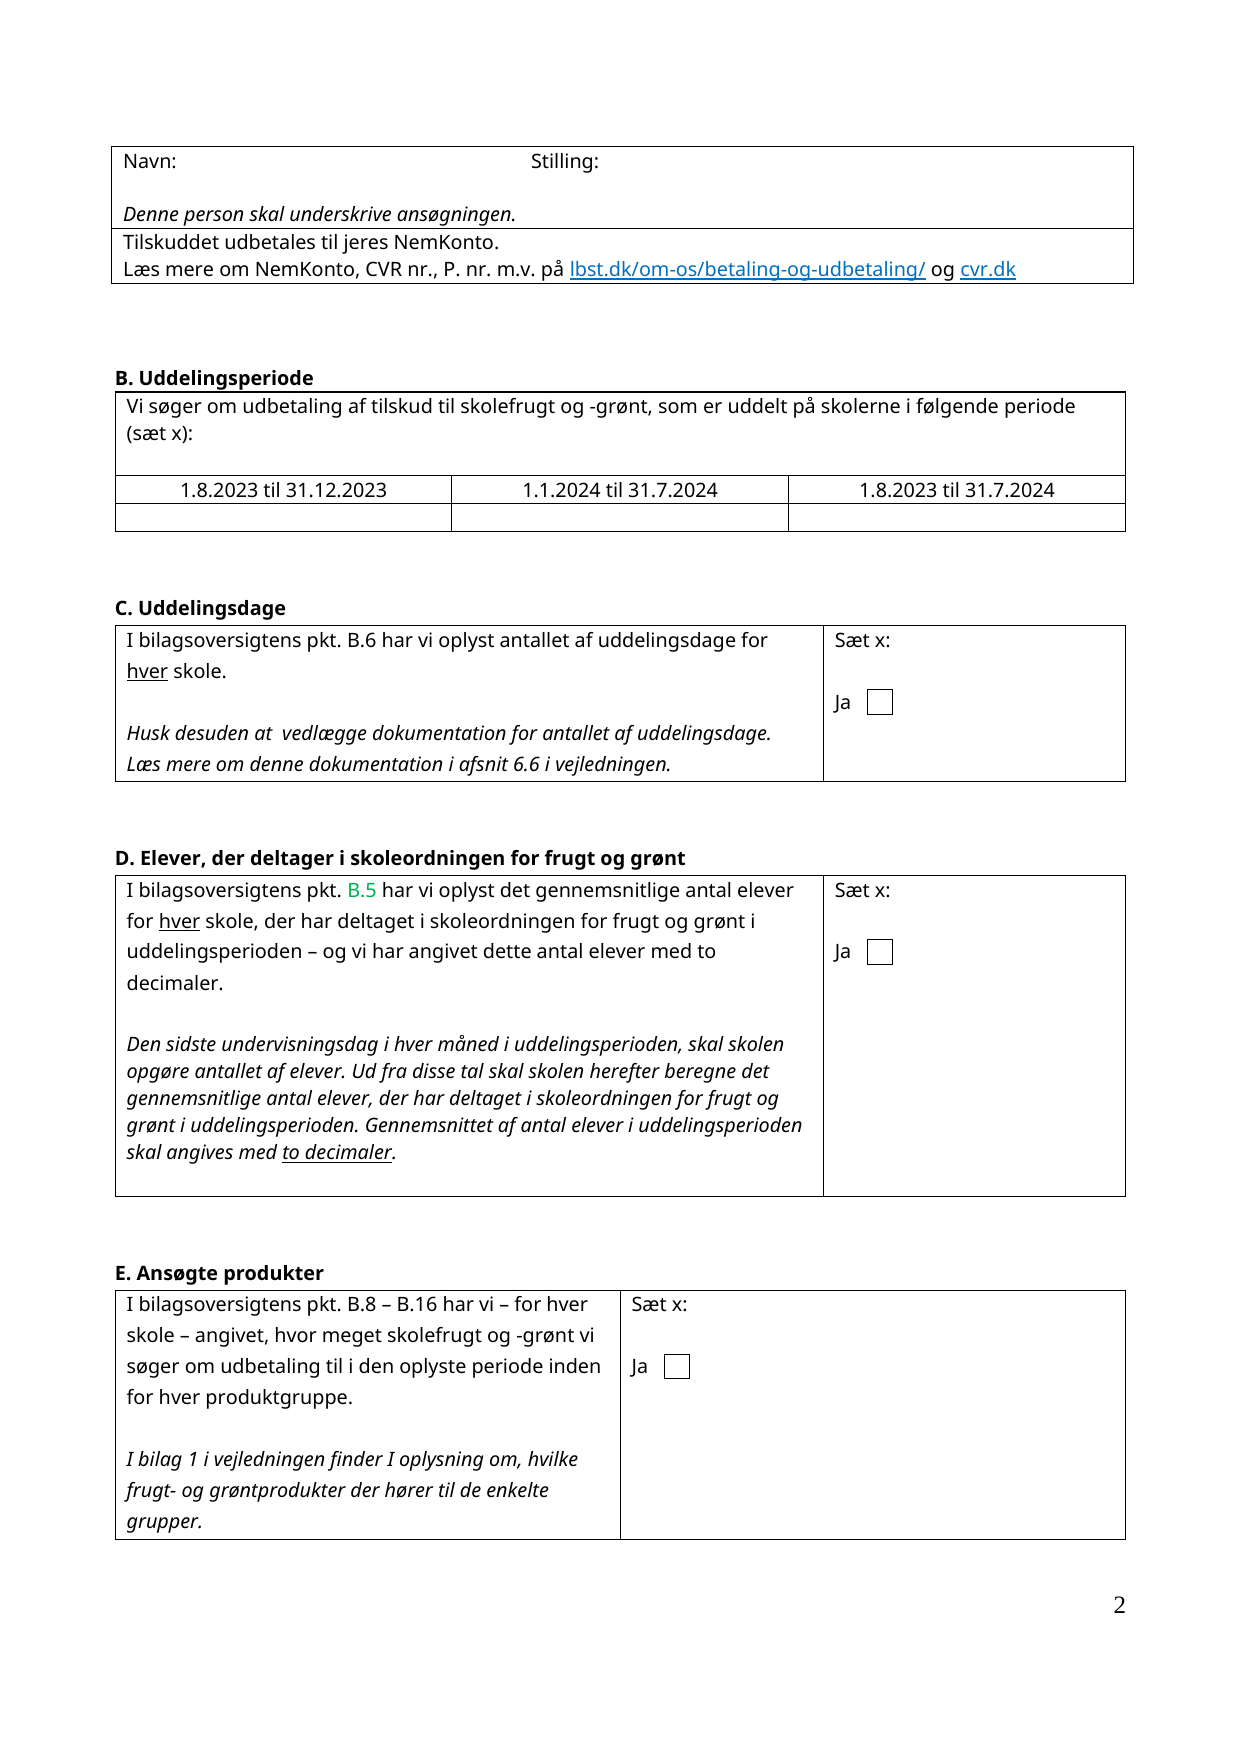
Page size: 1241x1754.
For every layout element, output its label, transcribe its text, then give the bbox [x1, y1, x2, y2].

table_header Sæt x: Ja [621, 1291, 1125, 1538]
table_cell [789, 504, 1125, 531]
table_cell 1.8.2023 til 31.12.2023 [116, 476, 451, 503]
table_header I bilagsoversigtens pkt. B.8 – B.16 har vi – for hver skole – angivet, hvor meget skolefrugt og -grønt vi søger om udbetaling til i den oplyste periode inden for hver produktgruppe. I bilag 1 i vejledningen finder I oplysning om, hvilke frugt- og grøntprodukter der hører til de enkelte grupper. [116, 1291, 620, 1538]
text B. Uddelingsperiode [114, 364, 1126, 391]
table_cell 1.8.2023 til 31.7.2024 [789, 476, 1125, 503]
table_header I bilagsoversigtens pkt. B.5 har vi oplyst det gennemsnitlige antal elever for hver skole, der har deltaget i skoleordningen for frugt og grønt i uddelingsperioden – og vi har angivet dette antal elever med to decimaler. Den sidste undervisningsdag i hver måned i uddelingsperioden, skal skolen opgøre antallet af elever. Ud fra disse tal skal skolen herefter beregne det gennemsnitlige antal elever, der har deltaget i skoleordningen for frugt og grønt i uddelingsperioden. Gennemsnittet af antal elever i uddelingsperioden skal angives med to decimaler. [116, 876, 823, 1196]
text E. Ansøgte produkter [114, 1259, 1126, 1286]
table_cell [112, 147, 1133, 227]
table_cell [116, 504, 451, 531]
table_header Vi søger om udbetaling af tilskud til skolefrugt og -grønt, som er uddelt på skolerne i følgende periode (sæt x): [116, 393, 1125, 475]
table_header I bilagsoversigtens pkt. B.6 har vi oplyst antallet af uddelingsdage for hver skole. Husk desuden at vedlægge dokumentation for antallet af uddelingsdage. Læs mere om denne dokumentation i afsnit 6.6 i vejledningen. [116, 626, 823, 781]
table_cell [452, 504, 788, 531]
text C. Uddelingsdage [114, 594, 1126, 621]
text D. Elever, der deltager i skoleordningen for frugt og grønt [114, 844, 1126, 871]
table_cell 1.1.2024 til 31.7.2024 [452, 476, 788, 503]
table_header Sæt x: Ja [824, 626, 1125, 781]
table_header Sæt x: Ja [824, 876, 1125, 1196]
table_cell Tilskuddet udbetales til jeres NemKonto. Læs mere om NemKonto, CVR nr., P. nr. m.v. på lbst.dk/om-os/betaling-og-udbetaling/ og cvr.dk [112, 229, 1133, 282]
